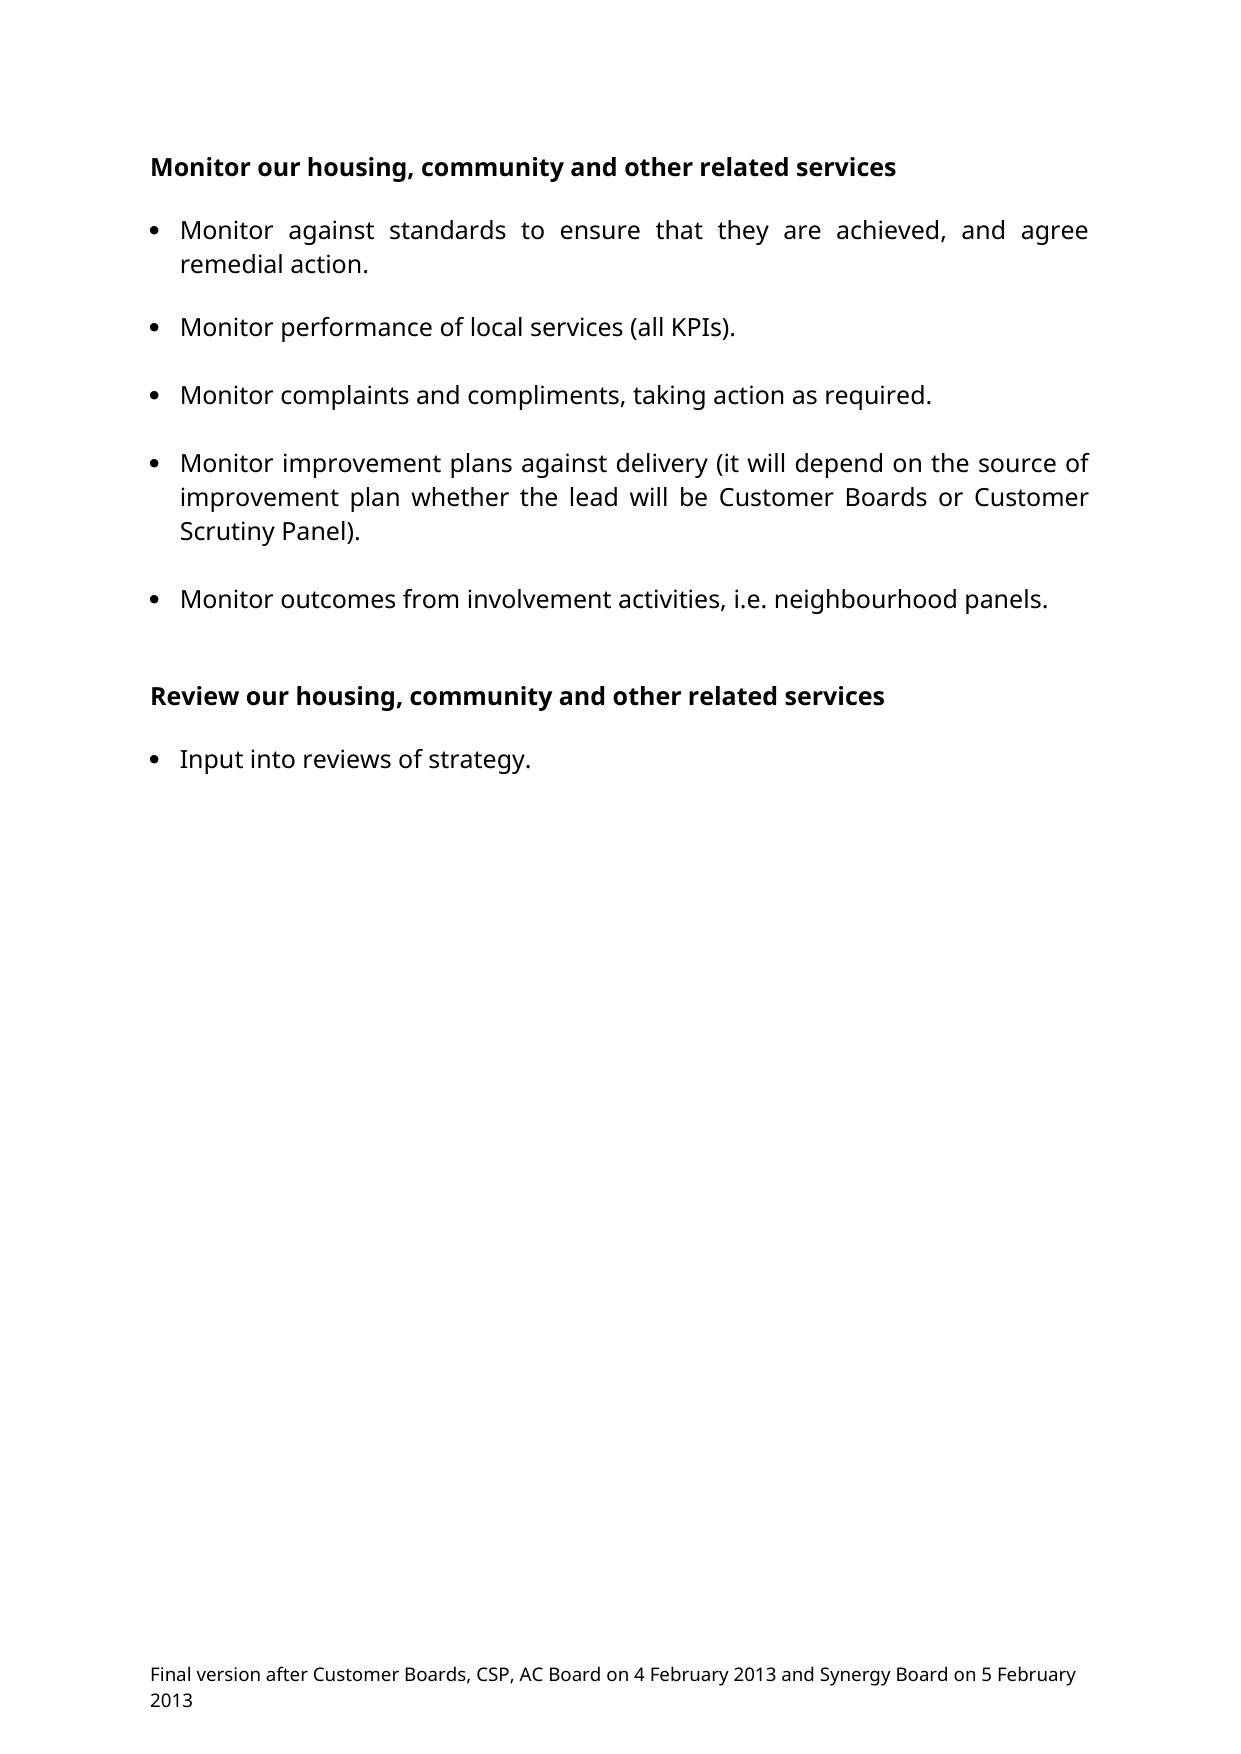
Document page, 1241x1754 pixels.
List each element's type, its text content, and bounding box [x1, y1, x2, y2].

list Input into reviews of strategy. [150, 742, 1090, 776]
list Monitor complaints and compliments, taking action as required. [150, 378, 1090, 412]
text Review our housing, community and other related services [150, 679, 1090, 713]
text Monitor our housing, community and other related services [150, 150, 1090, 184]
list Monitor outcomes from involvement activities, i.e. neighbourhood panels. [150, 582, 1090, 616]
list Monitor improvement plans against delivery (it will depend on the source of improvement plan whether the lead will be Customer Boards or Customer Scrutiny Panel). [150, 446, 1090, 548]
list Monitor against standards to ensure that they are achieved, and agree remedial action. [150, 213, 1090, 281]
list Monitor performance of local services (all KPIs). [150, 310, 1090, 344]
